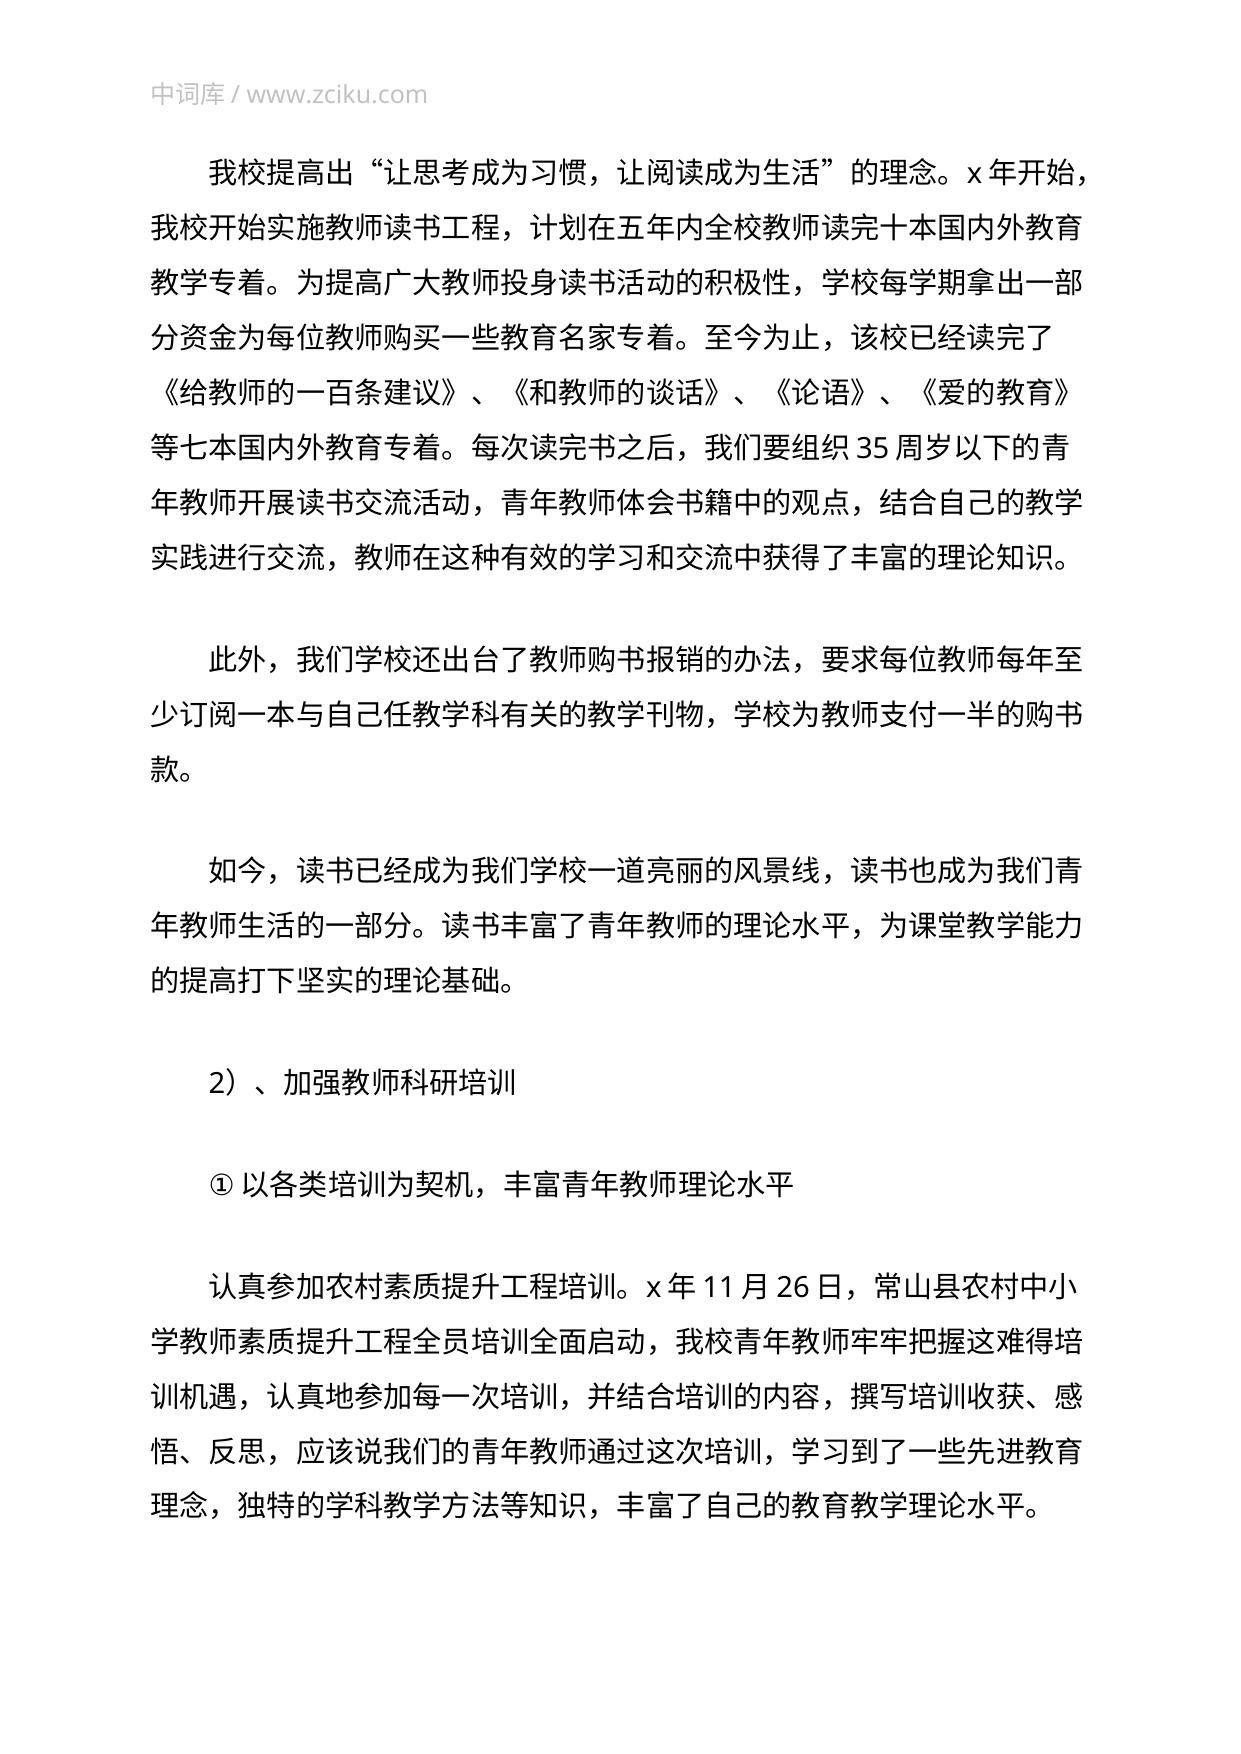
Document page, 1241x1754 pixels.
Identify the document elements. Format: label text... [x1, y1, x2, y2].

text 2）、加强教师科研培训 [150, 1059, 1090, 1102]
text 此外，我们学校还出台了教师购书报销的办法，要求每位教师每年至少订阅一本与自己任教学科有关的教学刊物，学校为教师支付一半的购书款。 [150, 636, 1090, 788]
text 如今，读书已经成为我们学校一道亮丽的风景线，读书也成为我们青年教师生活的一部分。读书丰富了青年教师的理论水平，为课堂教学能力的提高打下坚实的理论基础。 [150, 848, 1090, 1000]
text ①以各类培训为契机，丰富青年教师理论水平 [150, 1161, 1090, 1204]
text 认真参加农村素质提升工程培训。x年11月26日，常山县农村中小学教师素质提升工程全员培训全面启动，我校青年教师牢牢把握这难得培训机遇，认真地参加每一次培训，并结合培训的内容，撰写培训收获、感悟、反思，应该说我们的青年教师通过这次培训，学习到了一些先进教育理念，独特的学科教学方法等知识，丰富了自己的教育教学理论水平。 [150, 1263, 1090, 1525]
text 我校提高出“让思考成为习惯，让阅读成为生活”的理念。x年开始，我校开始实施教师读书工程，计划在五年内全校教师读完十本国内外教育教学专着。为提高广大教师投身读书活动的积极性，学校每学期拿出一部分资金为每位教师购买一些教育名家专着。至今为止，该校已经读完了《给教师的一百条建议》、《和教师的谈话》、《论语》、《爱的教育》等七本国内外教育专着。每次读完书之后，我们要组织35周岁以下的青年教师开展读书交流活动，青年教师体会书籍中的观点，结合自己的教学实践进行交流，教师在这种有效的学习和交流中获得了丰富的理论知识。 [150, 150, 1090, 577]
